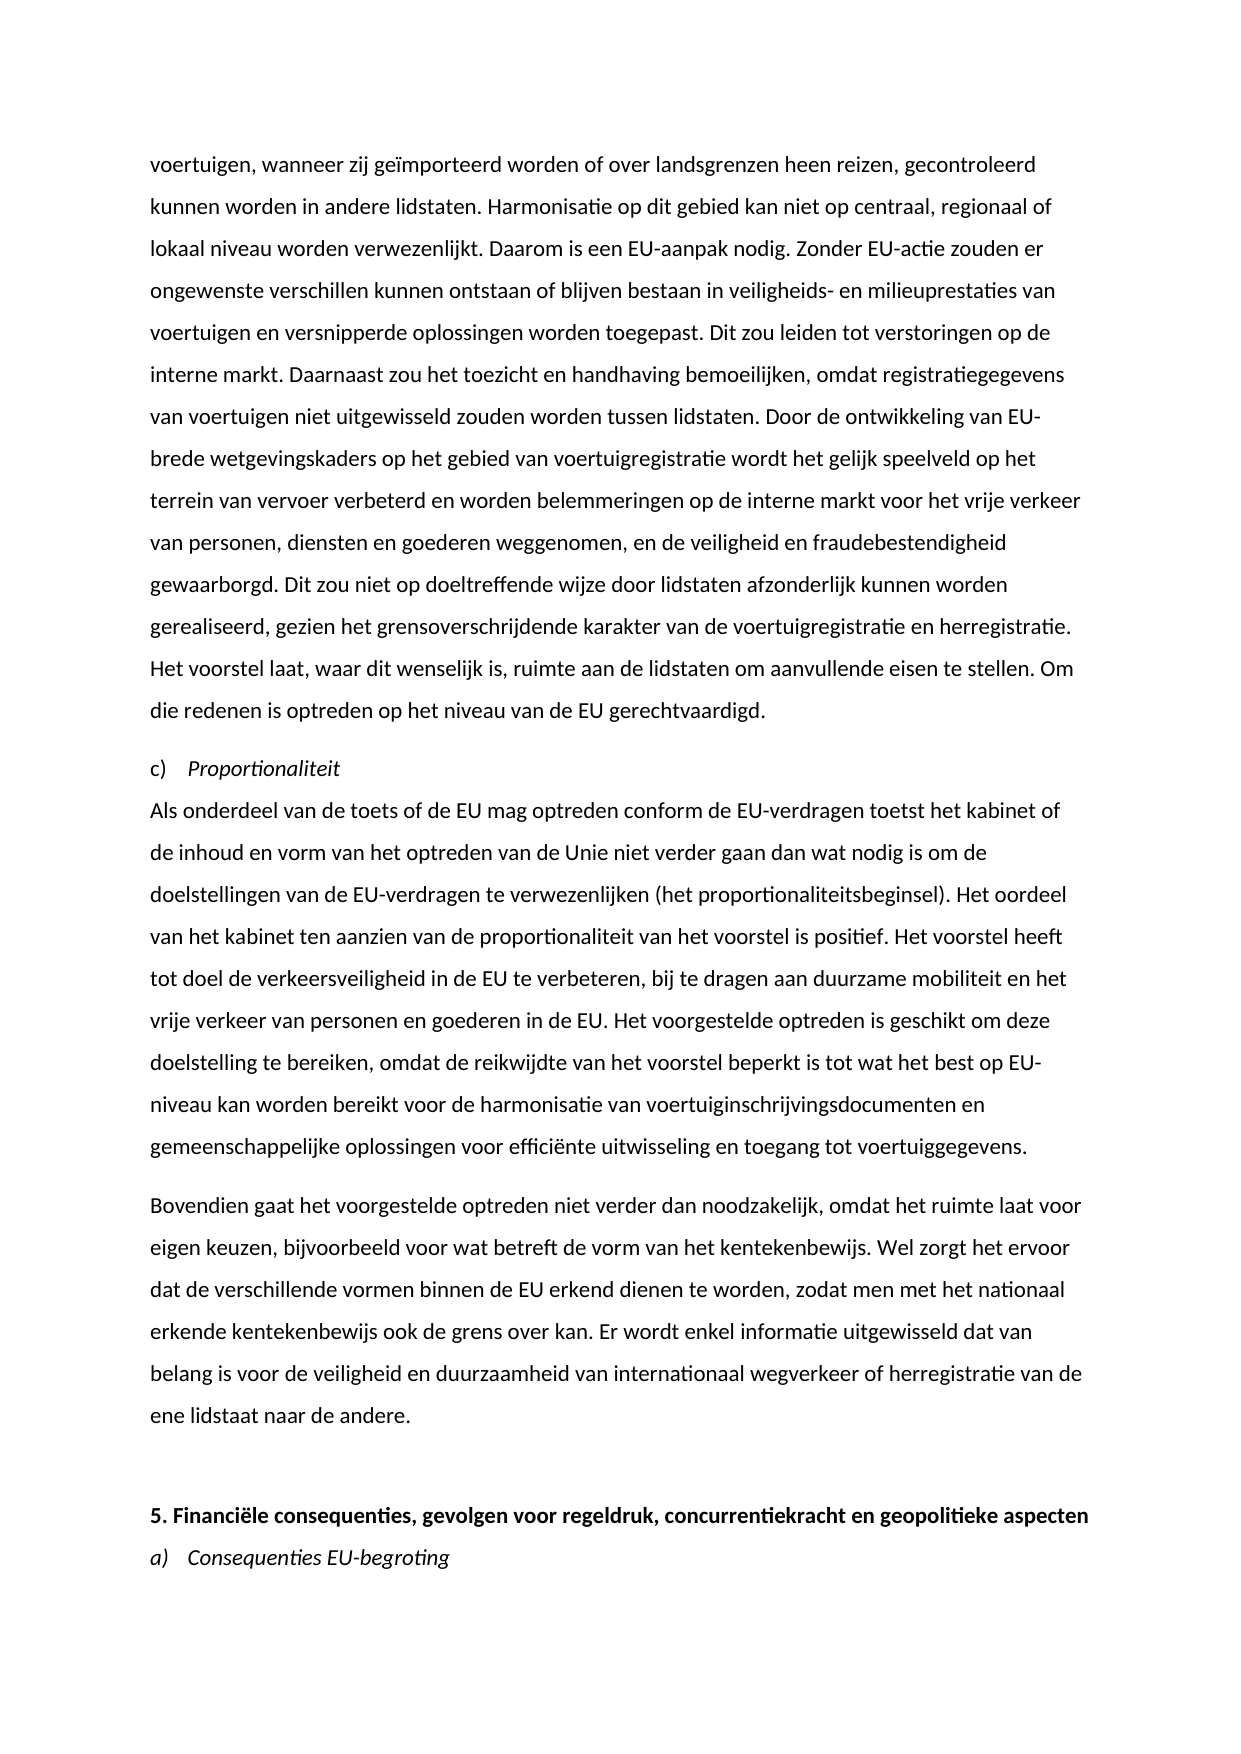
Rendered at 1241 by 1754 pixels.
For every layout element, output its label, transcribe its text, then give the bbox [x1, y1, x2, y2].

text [150, 150, 1090, 724]
text Bovendien gaat het voorgestelde optreden niet verder dan noodzakelijk, omdat het ruimte laat voor eigen keuzen, bijvoorbeeld voor wat betreft de vorm van het kentekenbewijs. Wel zorgt het ervoor dat de verschillende vormen binnen de EU erkend dienen te worden, zodat men met het nationaal erkende kentekenbewijs ook de grens over kan. Er wordt enkel informatie uitgewisseld dat van belang is voor de veiligheid en duurzaamheid van internationaal wegverkeer of herregistratie van de ene lidstaat naar de andere. [150, 1191, 1090, 1429]
list Consequenties EU-begroting [150, 1543, 1090, 1571]
text Als onderdeel van de toets of de EU mag optreden conform de EU-verdragen toetst het kabinet of de inhoud en vorm van het optreden van de Unie niet verder gaan dan wat nodig is om de doelstellingen van de EU-verdragen te verwezenlijken (het proportionaliteitsbeginsel). Het oordeel van het kabinet ten aanzien van de proportionaliteit van het voorstel is positief. Het voorstel heeft tot doel de verkeersveiligheid in de EU te verbeteren, bij te dragen aan duurzame mobiliteit en het vrije verkeer van personen en goederen in de EU. Het voorgestelde optreden is geschikt om deze doelstelling te bereiken, omdat de reikwijdte van het voorstel beperkt is tot wat het best op EU-niveau kan worden bereikt voor de harmonisatie van voertuiginschrijvingsdocumenten en gemeenschappelijke oplossingen voor efficiënte uitwisseling en toegang tot voertuiggegevens. [150, 796, 1090, 1160]
list 5. Financiële consequenties, gevolgen voor regeldruk, concurrentiekracht en geopolitieke aspecten [150, 1459, 1090, 1529]
list Proportionaliteit [150, 754, 1090, 782]
